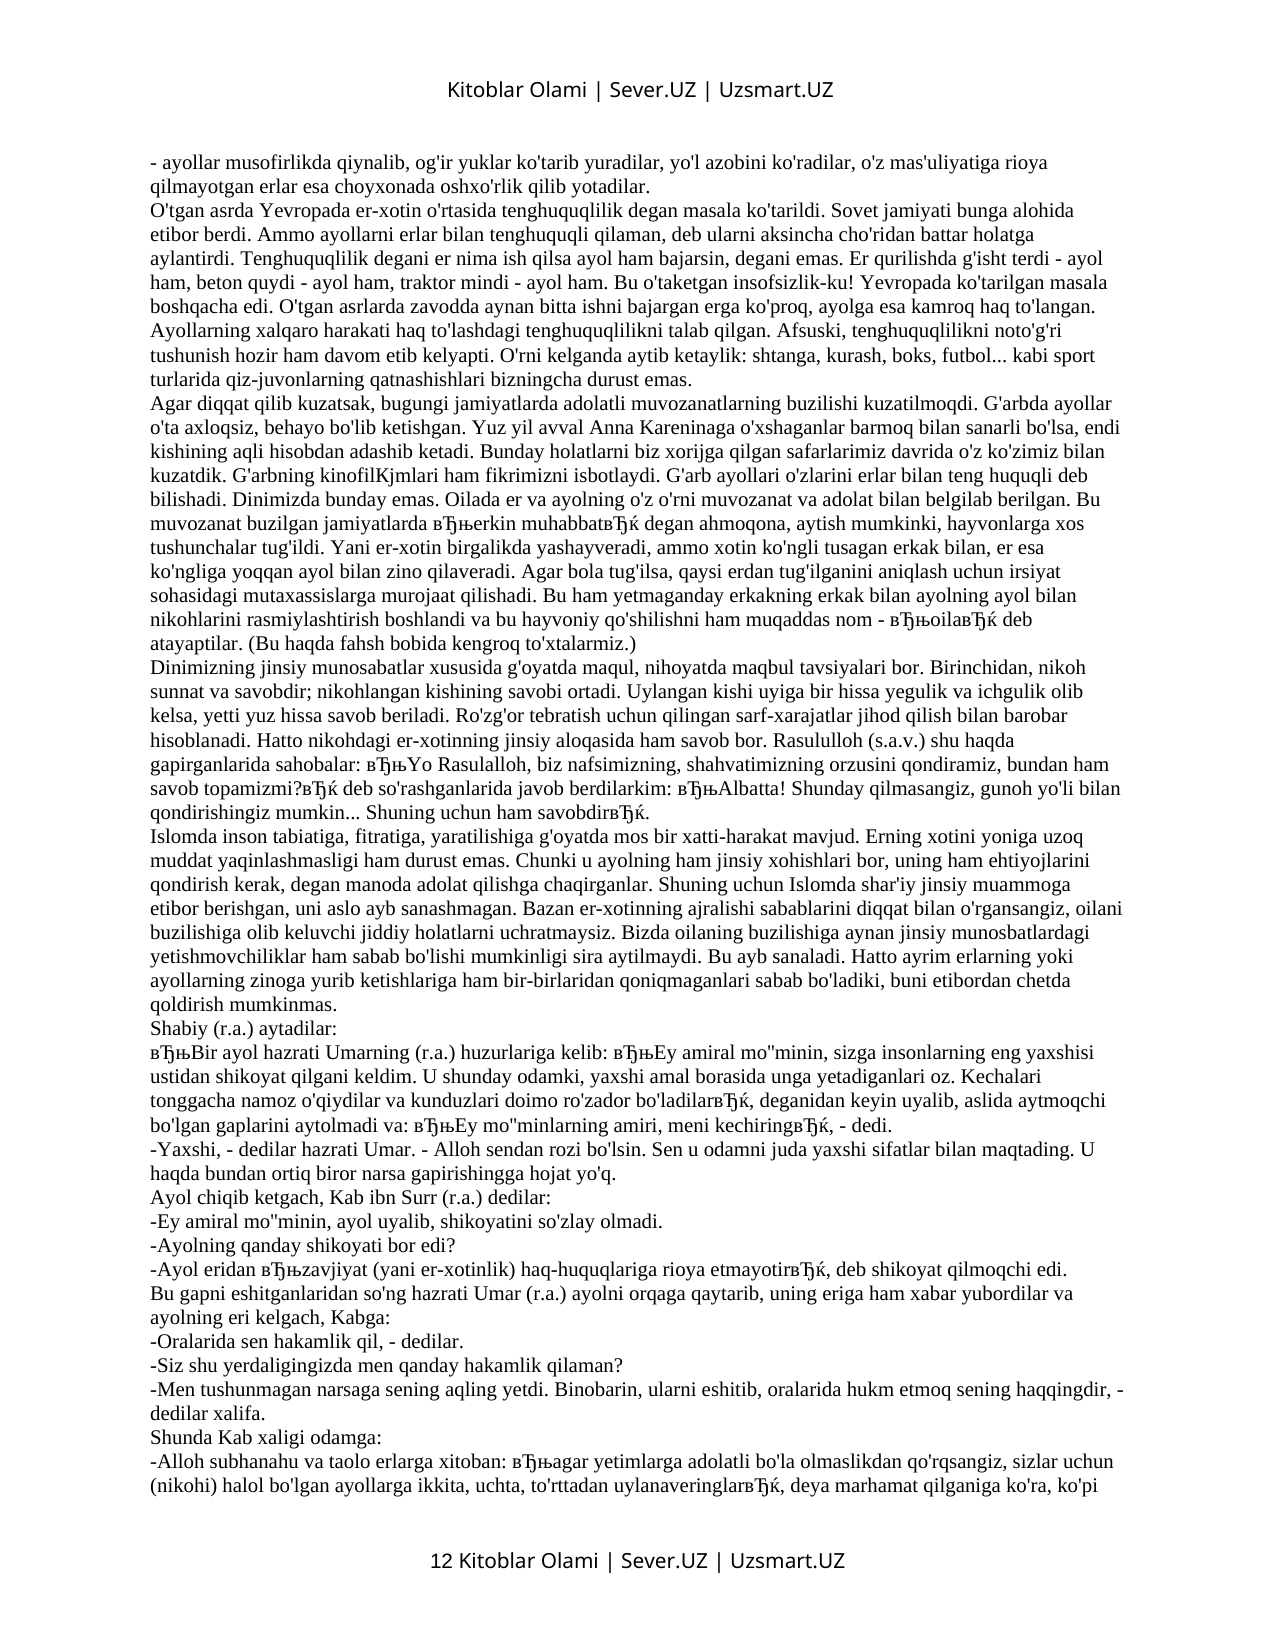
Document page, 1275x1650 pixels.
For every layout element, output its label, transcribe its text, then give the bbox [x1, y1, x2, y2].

text -Oralarida sen hakamlik qil, - dedilar. [150, 1329, 1125, 1353]
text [150, 1449, 1125, 1497]
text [150, 150, 1125, 198]
text Agar diqqat qilib kuzatsak, bugungi jamiyatlarda adolatli muvozanatlarning buzilishi kuzatilmoqdi. G'arbda ayollar o'ta axloqsiz, behayo bo'lib ketishgan. Yuz yil avval Anna Kareninaga o'xshaganlar barmoq bilan sanarli bo'lsa, endi kishining aqli hisobdan adashib ketadi. Bunday holatlarni biz xorijga qilgan safarlarimiz davrida o'z ko'zimiz bilan kuzatdik. G'arbning kinofilКјmlari ham fikrimizni isbotlaydi. G'arb ayollari o'zlarini erlar bilan teng huquqli deb bilishadi. Dinimizda bunday emas. Oilada er va ayolning o'z o'rni muvozanat va adolat bilan belgilab berilgan. Bu muvozanat buzilgan jamiyatlarda вЂњerkin muhabbatвЂќ degan ahmoqona, aytish mumkinki, hayvonlarga xos tushunchalar tug'ildi. Yani er-xotin birgalikda yashayveradi, ammo xotin ko'ngli tusagan erkak bilan, er esa ko'ngliga yoqqan ayol bilan zino qilaveradi. Agar bola tug'ilsa, qaysi erdan tug'ilganini aniqlash uchun irsiyat sohasidagi mutaxassislarga murojaat qilishadi. Bu ham yetmaganday erkakning erkak bilan ayolning ayol bilan nikohlarini rasmiylashtirish boshlandi va bu hayvoniy qo'shilishni ham muqaddas nom - вЂњoilaвЂќ deb atayaptilar. (Bu haqda fahsh bobida kengroq to'xtalarmiz.) [150, 391, 1125, 655]
text -Ey amiral mo''minin, ayol uyalib, shikoyatini so'zlay olmadi. [150, 1209, 1125, 1233]
text -Men tushunmagan narsaga sening aqling yetdi. Binobarin, ularni eshitib, oralarida hukm etmoq sening haqqingdir, - dedilar xalifa. [150, 1377, 1125, 1425]
text -Ayol eridan вЂњzavjiyat (yani er-xotinlik) haq-huquqlariga rioya etmayotirвЂќ, deb shikoyat qilmoqchi edi. [150, 1257, 1125, 1281]
text Shabiy (r.a.) aytadilar: [150, 1016, 1125, 1040]
text Ayol chiqib ketgach, Kab ibn Surr (r.a.) dedilar: [150, 1185, 1125, 1209]
text -Yaxshi, - dedilar hazrati Umar. - Alloh sendan rozi bo'lsin. Sen u odamni juda yaxshi sifatlar bilan maqtading. U haqda bundan ortiq biror narsa gapirishingga hojat yo'q. [150, 1137, 1125, 1185]
text Shunda Kab xaligi odamga: [150, 1425, 1125, 1449]
text вЂњBir ayol hazrati Umarning (r.a.) huzurlariga kelib: вЂњEy amiral mo''minin, sizga insonlarning eng yaxshisi ustidan shikoyat qilgani keldim. U shunday odamki, yaxshi amal borasida unga yetadiganlari oz. Kechalari tonggacha namoz o'qiydilar va kunduzlari doimo ro'zador bo'ladilarвЂќ, deganidan keyin uyalib, aslida aytmoqchi bo'lgan gaplarini aytolmadi va: вЂњEy mo''minlarning amiri, meni kechiringвЂќ, - dedi. [150, 1040, 1125, 1137]
text O'tgan asrda Yevropada er-xotin o'rtasida tenghuquqlilik degan masala ko'tarildi. Sovet jamiyati bunga alohida etibor berdi. Ammo ayollarni erlar bilan tenghuquqli qilaman, deb ularni aksincha cho'ridan battar holatga aylantirdi. Tenghuquqlilik degani er nima ish qilsa ayol ham bajarsin, degani emas. Er qurilishda g'isht terdi - ayol ham, beton quydi - ayol ham, traktor mindi - ayol ham. Bu o'taketgan insofsizlik-ku! Yevropada ko'tarilgan masala boshqacha edi. O'tgan asrlarda zavodda aynan bitta ishni bajargan erga ko'proq, ayolga esa kamroq haq to'langan. Ayollarning xalqaro harakati haq to'lashdagi tenghuquqlilikni talab qilgan. Afsuski, tenghuquqlilikni noto'g'ri tushunish hozir ham davom etib kelyapti. O'rni kelganda aytib ketaylik: shtanga, kurash, boks, futbol... kabi sport turlarida qiz-juvonlarning qatnashishlari bizningcha durust emas. [150, 198, 1125, 391]
text -Siz shu yerdaligingizda men qanday hakamlik qilaman? [150, 1353, 1125, 1377]
text Bu gapni eshitganlaridan so'ng hazrati Umar (r.a.) ayolni orqaga qaytarib, uning eriga ham xabar yubordilar va ayolning eri kelgach, Kabga: [150, 1281, 1125, 1329]
text -Ayolning qanday shikoyati bor edi? [150, 1233, 1125, 1257]
text Islomda inson tabiatiga, fitratiga, yaratilishiga g'oyatda mos bir xatti-harakat mavjud. Erning xotini yoniga uzoq muddat yaqinlashmasligi ham durust emas. Chunki u ayolning ham jinsiy xohishlari bor, uning ham ehtiyojlarini qondirish kerak, degan manoda adolat qilishga chaqirganlar. Shuning uchun Islomda shar'iy jinsiy muammoga etibor berishgan, uni aslo ayb sanashmagan. Bazan er-xotinning ajralishi sabablarini diqqat bilan o'rgansangiz, oilani buzilishiga olib keluvchi jiddiy holatlarni uchratmaysiz. Bizda oilaning buzilishiga aynan jinsiy munosbatlardagi yetishmovchiliklar ham sabab bo'lishi mumkinligi sira aytilmaydi. Bu ayb sanaladi. Hatto ayrim erlarning yoki ayollarning zinoga yurib ketishlariga ham bir-birlaridan qoniqmaganlari sabab bo'ladiki, buni etibordan chetda qoldirish mumkinmas. [150, 824, 1125, 1016]
text Dinimizning jinsiy munosabatlar xususida g'oyatda maqul, nihoyatda maqbul tavsiyalari bor. Birinchidan, nikoh sunnat va savobdir; nikohlangan kishining savobi ortadi. Uylangan kishi uyiga bir hissa yegulik va ichgulik olib kelsa, yetti yuz hissa savob beriladi. Ro'zg'or tebratish uchun qilingan sarf-xarajatlar jihod qilish bilan barobar hisoblanadi. Hatto nikohdagi er-xotinning jinsiy aloqasida ham savob bor. Rasululloh (s.a.v.) shu haqda gapirganlarida sahobalar: вЂњYo Rasulalloh, biz nafsimizning, shahvatimizning orzusini qondiramiz, bundan ham savob topamizmi?вЂќ deb so'rashganlarida javob berdilarkim: вЂњAlbatta! Shunday qilmasangiz, gunoh yo'li bilan qondirishingiz mumkin... Shuning uchun ham savobdirвЂќ. [150, 655, 1125, 824]
